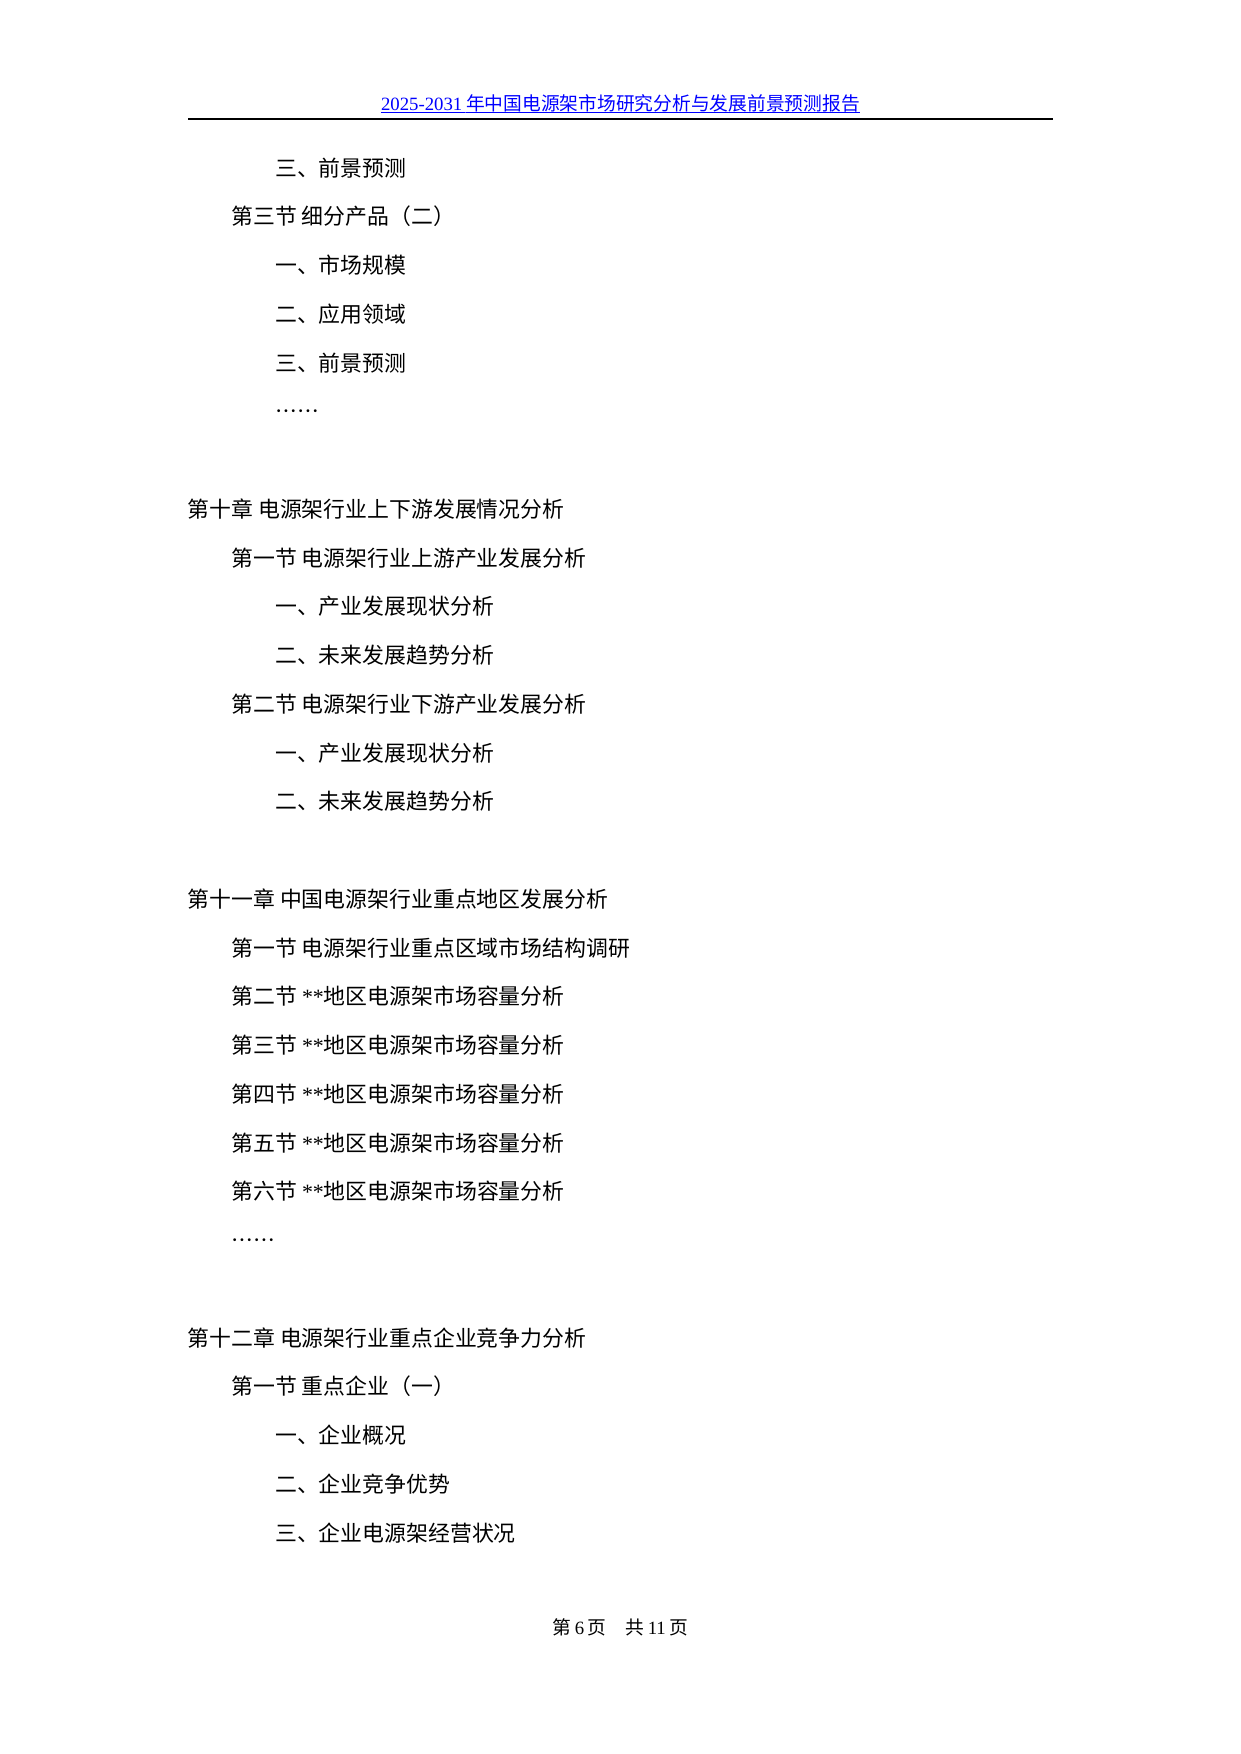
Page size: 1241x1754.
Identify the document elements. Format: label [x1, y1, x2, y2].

text [187, 150, 1053, 1548]
